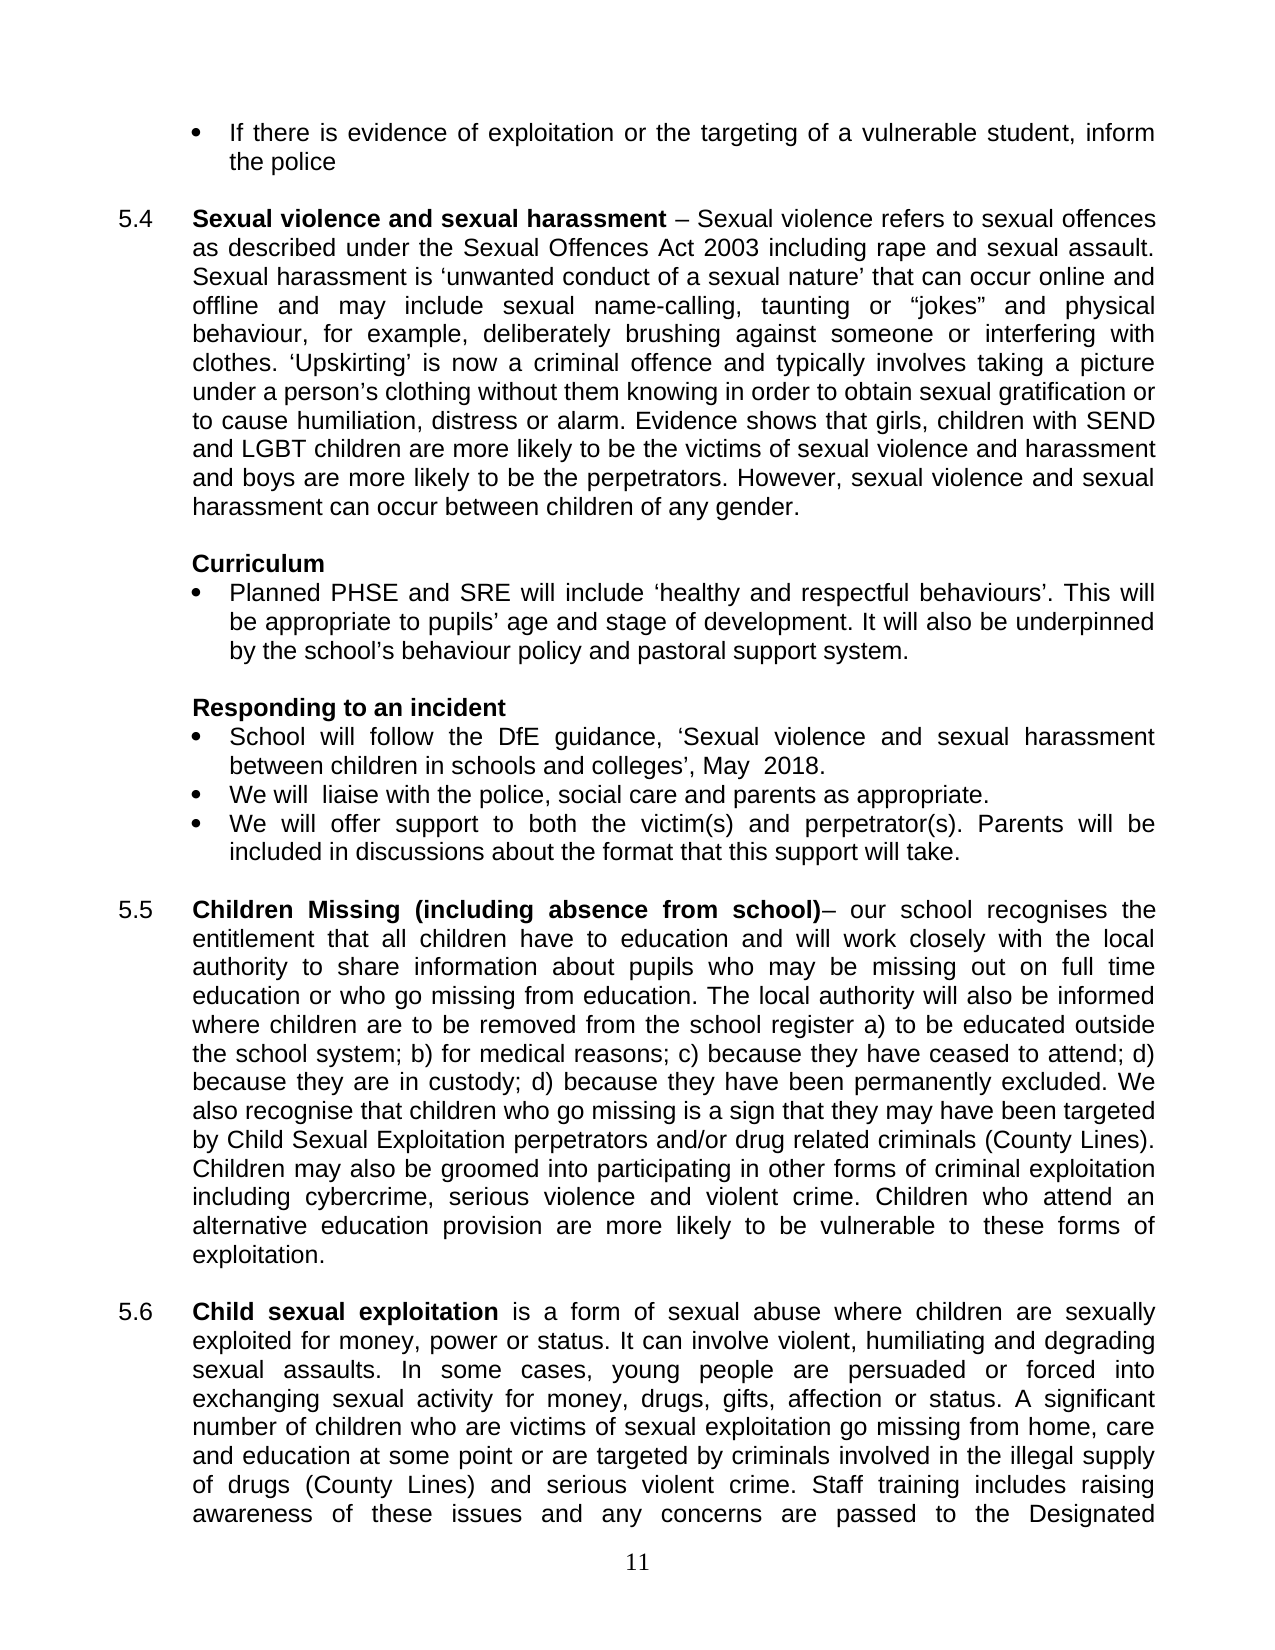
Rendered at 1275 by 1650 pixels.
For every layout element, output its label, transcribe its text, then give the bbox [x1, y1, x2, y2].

list We will liaise with the police, social care and parents as appropriate. [192, 780, 1157, 808]
list Responding to an incident [192, 693, 1157, 722]
list If there is evidence of exploitation or the targeting of a vulnerable student, inform the police [192, 118, 1157, 176]
list Planned PHSE and SRE will include ‘healthy and respectful behaviours’. This will be appropriate to pupils’ age and stage of development. It will also be underpinned by the school’s behaviour policy and pastoral support system. [192, 578, 1157, 664]
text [118, 1297, 1157, 1527]
list School will follow the DfE guidance, ‘Sexual violence and sexual harassment between children in schools and colleges’, May 2018. [192, 722, 1157, 780]
text 5.5 Children Missing (including absence from school)– our school recognises the entitlement that all children have to education and will work closely with the local authority to share information about pupils who may be missing out on full time education or who go missing from education. The local authority will also be informed where children are to be removed from the school register a) to be educated outside the school system; b) for medical reasons; c) because they have ceased to attend; d) because they are in custody; d) because they have been permanently excluded. We also recognise that children who go missing is a sign that they may have been targeted by Child Sexual Exploitation perpetrators and/or drug related criminals (County Lines). Children may also be groomed into participating in other forms of criminal exploitation including cybercrime, serious violence and violent crime. Children who attend an alternative education provision are more likely to be vulnerable to these forms of exploitation. [118, 895, 1157, 1269]
text Curriculum [192, 549, 1157, 578]
text 5.4 Sexual violence and sexual harassment – Sexual violence refers to sexual offences as described under the Sexual Offences Act 2003 including rape and sexual assault. Sexual harassment is ‘unwanted conduct of a sexual nature’ that can occur online and offline and may include sexual name-calling, taunting or “jokes” and physical behaviour, for example, deliberately brushing against someone or interfering with clothes. ‘Upskirting’ is now a criminal offence and typically involves taking a picture under a person’s clothing without them knowing in order to obtain sexual gratification or to cause humiliation, distress or alarm. Evidence shows that girls, children with SEND and LGBT children are more likely to be the victims of sexual violence and harassment and boys are more likely to be the perpetrators. However, sexual violence and sexual harassment can occur between children of any gender. [118, 204, 1157, 521]
list We will offer support to both the victim(s) and perpetrator(s). Parents will be included in discussions about the format that this support will take. [192, 808, 1157, 866]
